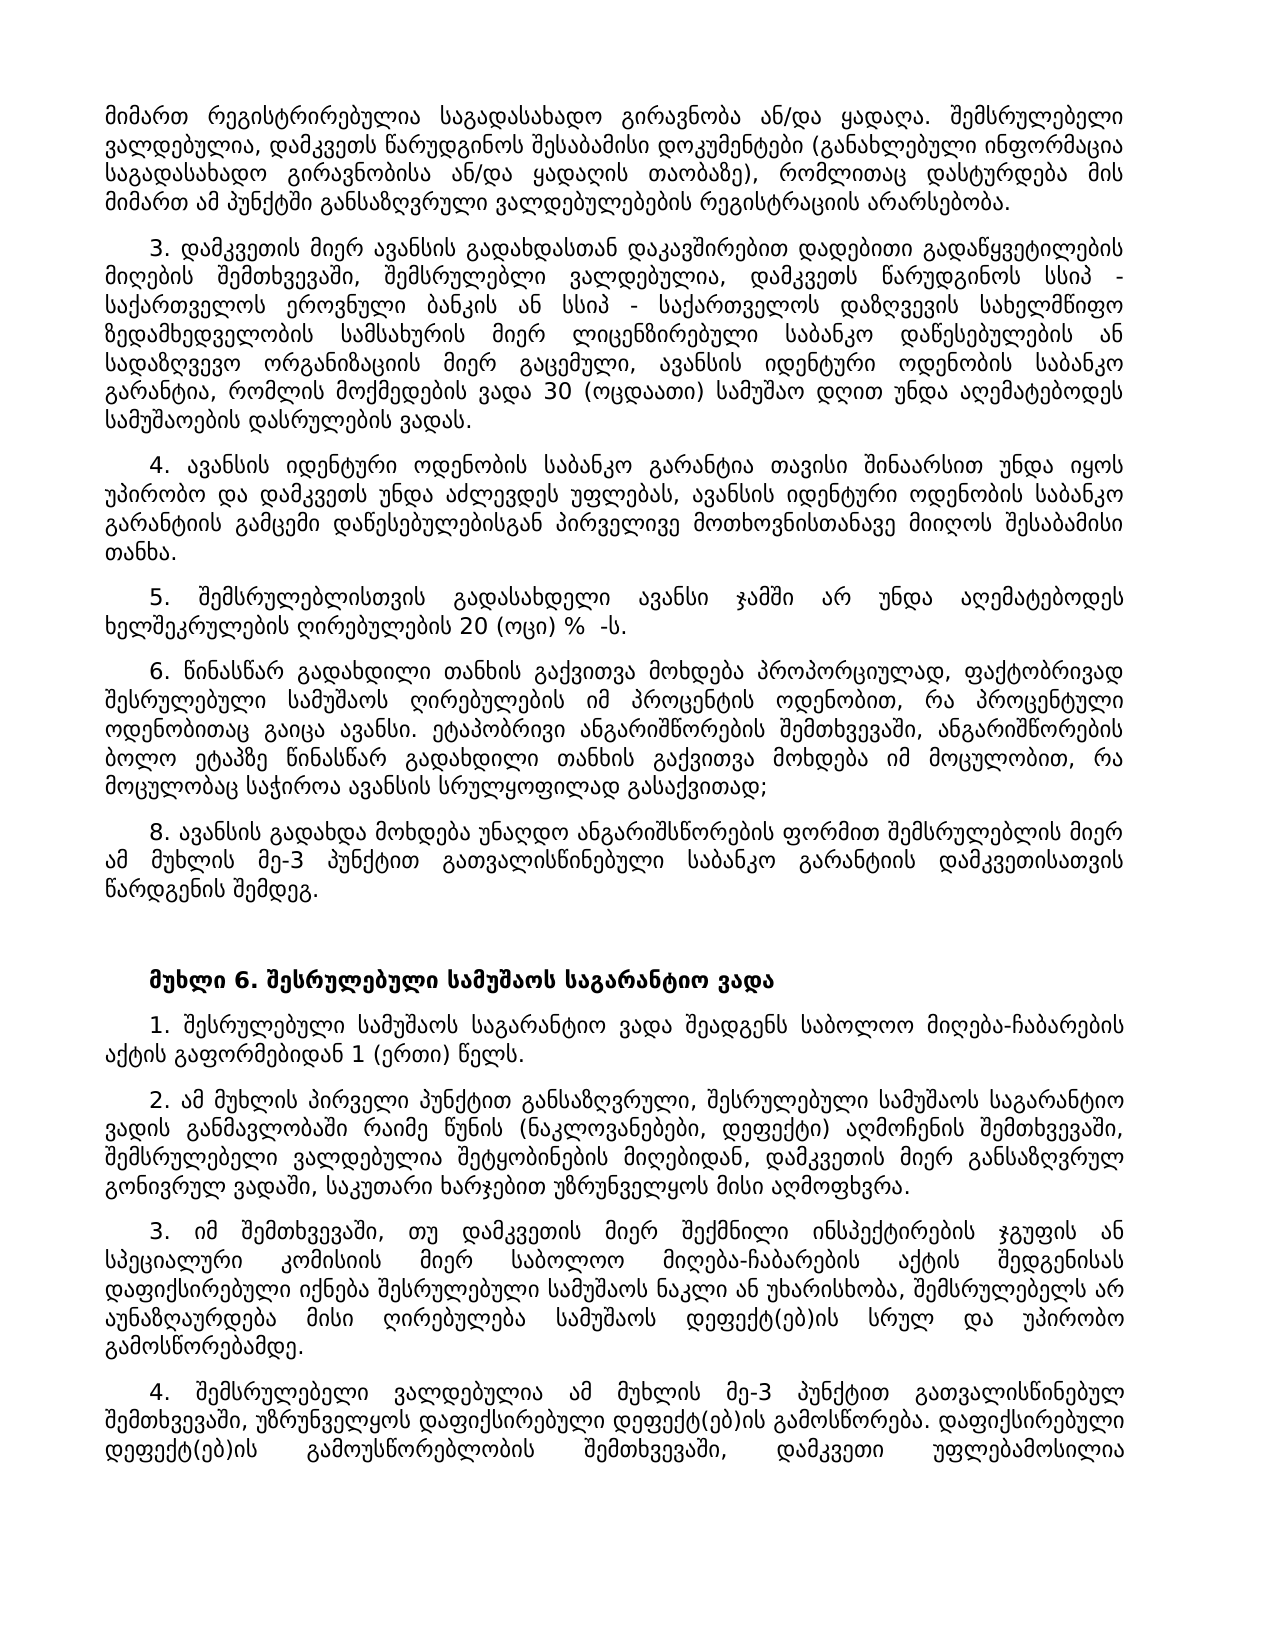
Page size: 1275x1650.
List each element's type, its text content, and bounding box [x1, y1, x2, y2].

text 2. შემსრულებელი არ არის უფლებამოსილი, დამკვეთს წარუდგინოს წერილობითი თხოვნა ავანსის გადახდის თაობაზე, თუ იგი რეგისტრირებულია მოვალეთა რეესტრში, მის მიმართ რეგისტრირებულია საგადასახადო გირავნობა ან/და ყადაღა. შემსრულებელი ვალდებულია, დამკვეთს წარუდგინოს შესაბამისი დოკუმენტები (განახლებული ინფორმაცია საგადასახადო გირავნობისა ან/და ყადაღის თაობაზე), რომლითაც დასტურდება მის მიმართ ამ პუნქტში განსაზღვრული ვალდებულებების რეგისტრაციის არარსებობა. [104, 177, 1125, 348]
text 1. შესრულებული სამუშაოს საგარანტიო ვადა შეადგენს საბოლოო მიღება-ჩაბარების აქტის გაფორმებიდან 1 (ერთი) წელს. [104, 1144, 1125, 1200]
text 3. იმ შემთხვევაში, თუ დამკვეთის მიერ შექმნილი ინსპექტირების ჯგუფის ან სპეციალური კომისიის მიერ საბოლოო მიღება-ჩაბარების აქტის შედგენისას დაფიქსირებული იქნება შესრულებული სამუშაოს ნაკლი ან უხარისხობა, შემსრულებელს არ აუნაზღაურდება მისი ღირებულება სამუშაოს დეფექტ(ებ)ის სრულ და უპირობო გამოსწორებამდე. [104, 1350, 1125, 1492]
text 3. დამკვეთის მიერ ავანსის გადახდასთან დაკავშირებით დადებითი გადაწყვეტილების მიღების შემთხვევაში, შემსრულებლი ვალდებულია, დამკვეთს წარუდგინოს სსიპ - საქართველოს ეროვნული ბანკის ან სსიპ - საქართველოს დაზღვევის სახელმწიფო ზედამხედველობის სამსახურის მიერ ლიცენზირებული საბანკო დაწესებულების ან სადაზღვევო ორგანიზაციის მიერ გაცემული, ავანსის იდენტური ოდენობის საბანკო გარანტია, რომლის მოქმედების ვადა 30 (ოცდაათი) სამუშაო დღით უნდა აღემატებოდეს სამუშაოების დასრულების ვადას. [104, 366, 1125, 566]
text 2. ამ მუხლის პირველი პუნქტით განსაზღვრული, შესრულებული სამუშაოს საგარანტიო ვადის განმავლობაში რაიმე წუნის (ნაკლოვანებები, დეფექტი) აღმოჩენის შემთხვევაში, შემსრულებელი ვალდებულია შეტყობინების მიღებიდან, დამკვეთის მიერ განსაზღვრულ გონივრულ ვადაში, საკუთარი ხარჯებით უზრუნველყოს მისი აღმოფხვრა. [104, 1218, 1125, 1331]
text 6. წინასწარ გადახდილი თანხის გაქვითვა მოხდება პროპორციულად, ფაქტობრივად შესრულებული სამუშაოს ღირებულების იმ პროცენტის ოდენობით, რა პროცენტული ოდენობითაც გაიცა ავანსი. ეტაპობრივი ანგარიშწორების შემთხვევაში, ანგარიშწორების ბოლო ეტაპზე წინასწარ გადახდილი თანხის გაქვითვა მოხდება იმ მოცულობით, რა მოცულობაც საჭიროა ავანსის სრულყოფილად გასაქვითად; [104, 790, 1125, 932]
text 1. შემსრულებელი უფლებამოსილია, დამკვეთს წარუდგინოს წერილობითი თხოვნა წინასწარი ანგარიშსწორების თანხის (შემდგომში - ავანსი) გადახდის თაობაზე. [104, 103, 1125, 158]
text 4. ავანსის იდენტური ოდენობის საბანკო გარანტია თავისი შინაარსით უნდა იყოს უპირობო და დამკვეთს უნდა აძლევდეს უფლებას, ავანსის იდენტური ოდენობის საბანკო გარანტიის გამცემი დაწესებულებისგან პირველივე მოთხოვნისთანავე მიიღოს შესაბამისი თანხა. [104, 584, 1125, 697]
text 8. ავანსის გადახდა მოხდება უნაღდო ანგარიშსწორების ფორმით შემსრულებლის მიერ ამ მუხლის მე-3 პუნქტით გათვალისწინებული საბანკო გარანტიის დამკვეთისათვის წარდგენის შემდეგ. [104, 951, 1125, 1035]
text 5. შემსრულებლისთვის გადასახდელი ავანსი ჯამში არ უნდა აღემატებოდეს ხელშეკრულების ღირებულების 20 (ოცი) % -ს. [104, 716, 1125, 771]
text მუხლი 6. შესრულებული სამუშაოს საგარანტიო ვადა [104, 1099, 1125, 1126]
